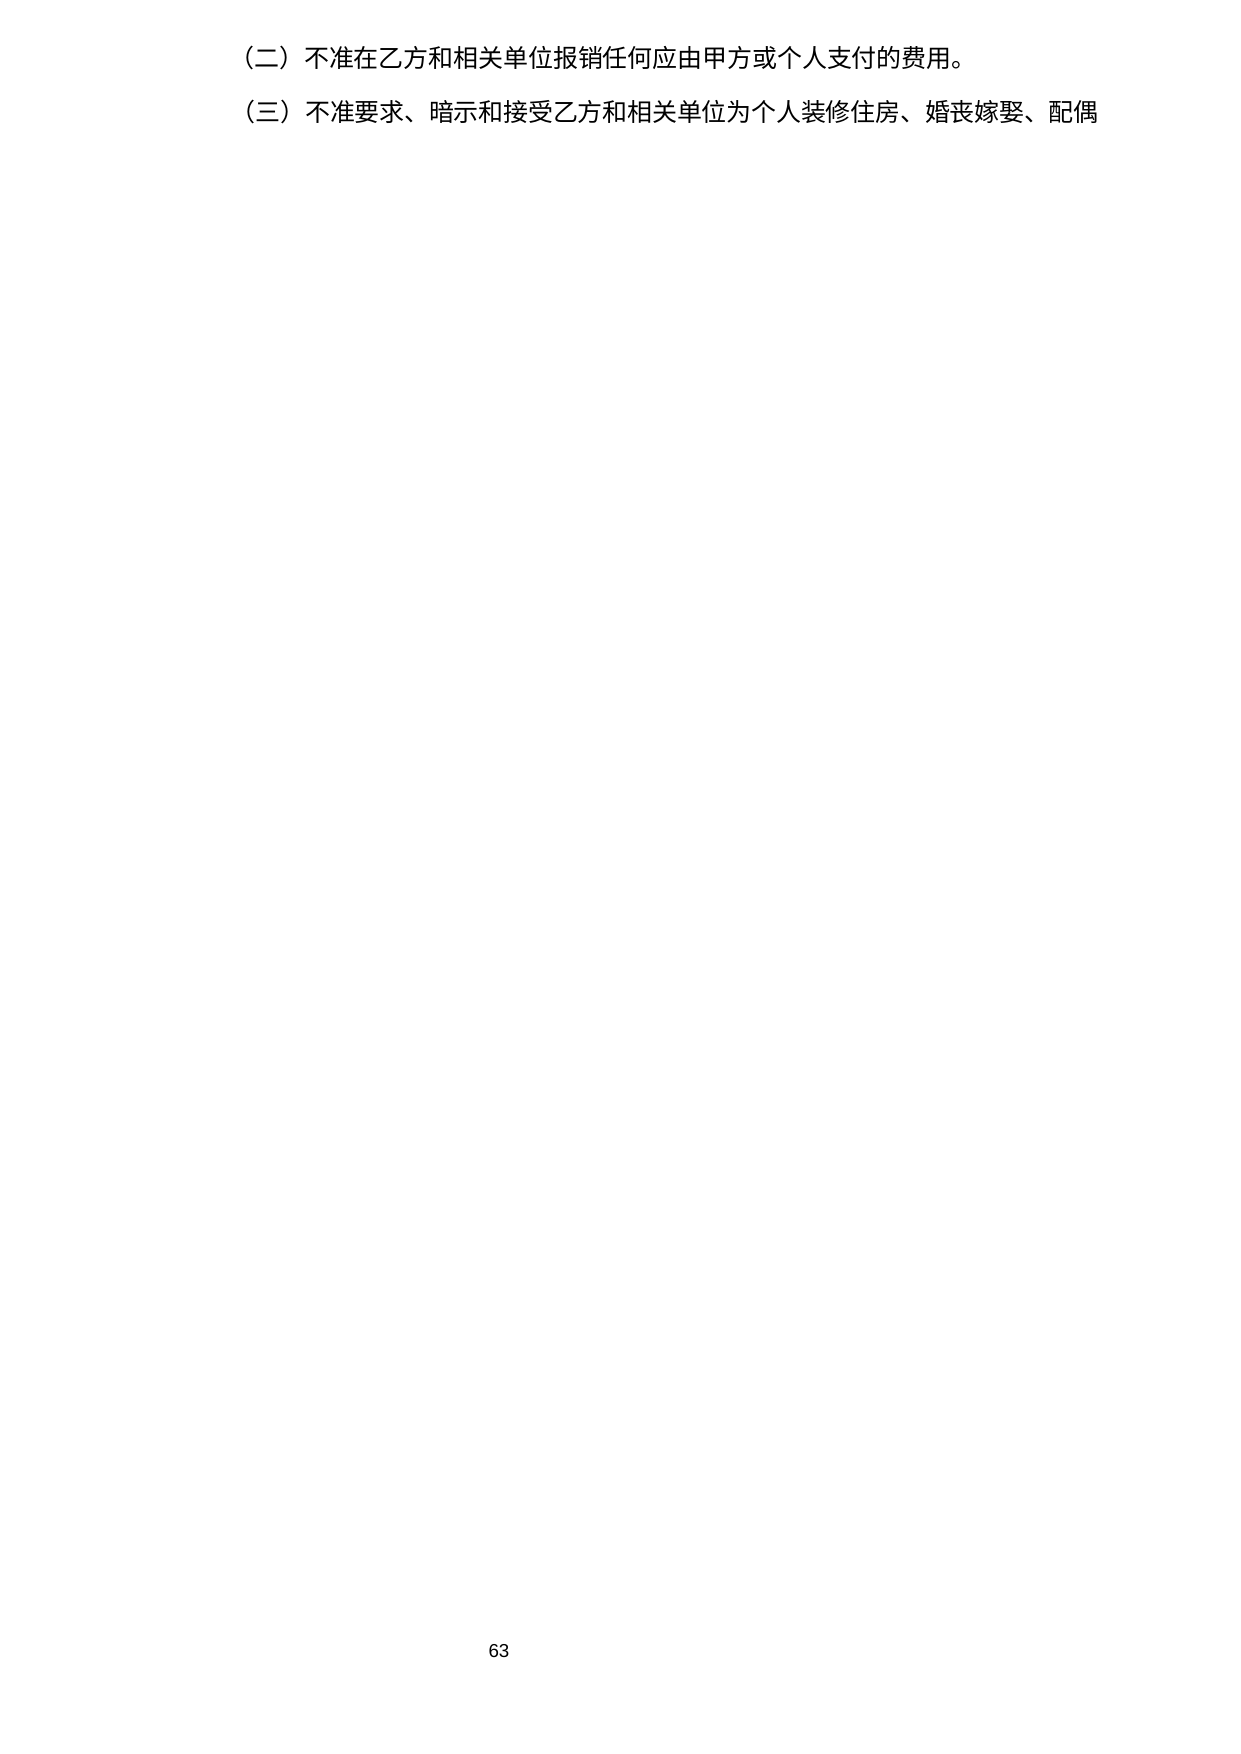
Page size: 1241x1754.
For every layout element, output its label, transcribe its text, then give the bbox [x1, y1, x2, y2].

text （三）不准要求、暗示和接受乙方和相关单位为个人装修住房、婚丧嫁娶、配偶 [178, 95, 1098, 128]
text （二）不准在乙方和相关单位报销任何应由甲方或个人支付的费用。 [229, 42, 1098, 74]
